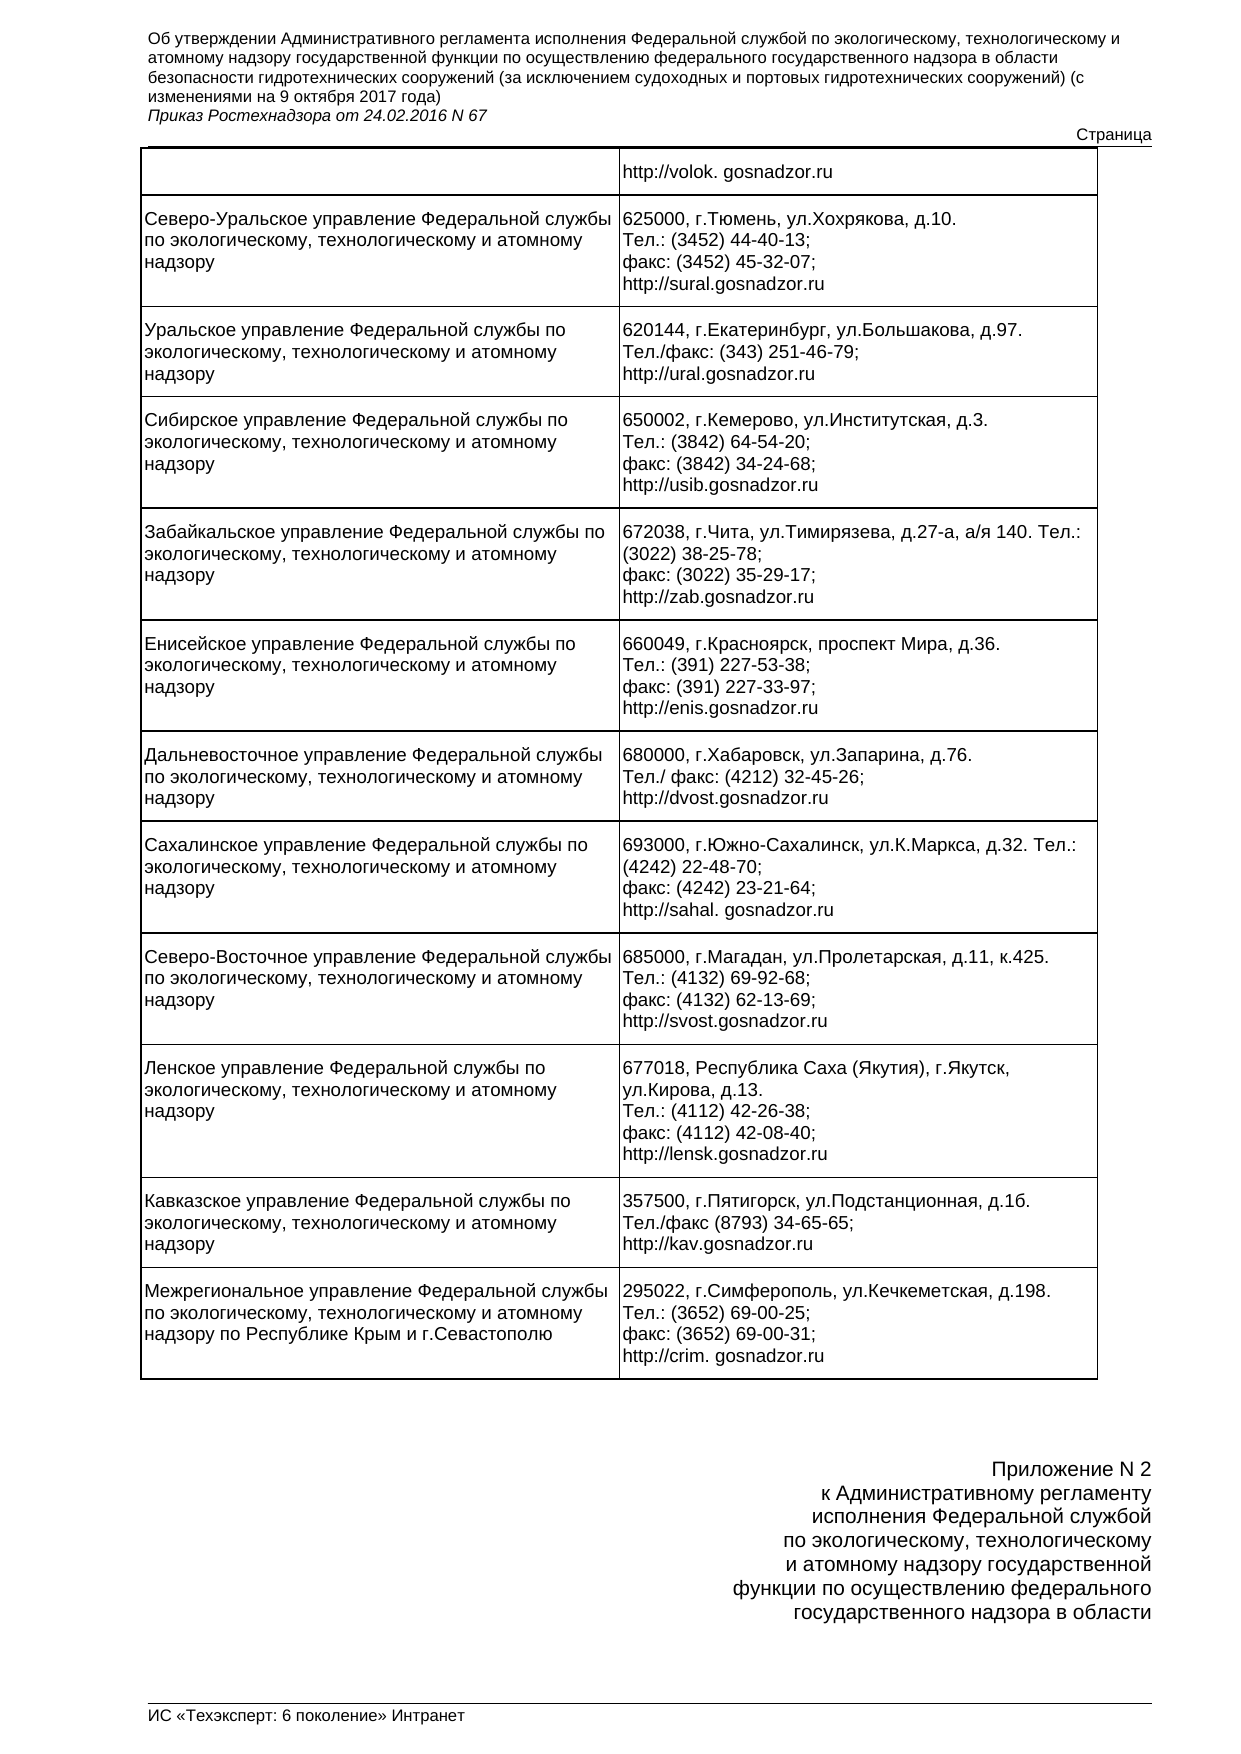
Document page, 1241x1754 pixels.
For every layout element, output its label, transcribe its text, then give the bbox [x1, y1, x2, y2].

table_cell 620144, г.Екатеринбург, ул.Большакова, д.97. Тел./факс: (343) 251-46-79; http://ural.gosnadzor.ru [620, 307, 1097, 396]
table_cell 693000, г.Южно-Сахалинск, ул.К.Маркса, д.32. Тел.: (4242) 22-48-70; факс: (4242) 23-21-64; http://sahal. gosnadzor.ru [620, 822, 1097, 932]
table_cell Ленское управление Федеральной службы по экологическому, технологическому и атомному надзору [142, 1045, 619, 1177]
text и атомному надзору государственной [148, 1552, 1152, 1576]
table_cell 357500, г.Пятигорск, ул.Подстанционная, д.1б. Тел./факс (8793) 34-65-65; http://kav.gosnadzor.ru [620, 1178, 1097, 1267]
table_cell 650002, г.Кемерово, ул.Институтская, д.3. Тел.: (3842) 64-54-20; факс: (3842) 34-24-68; http://usib.gosnadzor.ru [620, 397, 1097, 507]
text исполнения Федеральной службой [148, 1504, 1152, 1528]
table_cell Сахалинское управление Федеральной службы по экологическому, технологическому и атомному надзору [142, 822, 619, 932]
text государственного надзора в области [148, 1600, 1152, 1624]
table_cell 680000, г.Хабаровск, ул.Запарина, д.76. Тел./ факс: (4212) 32-45-26; http://dvost.gosnadzor.ru [620, 732, 1097, 820]
table_cell Межрегиональное управление Федеральной службы по экологическому, технологическому и атомному надзору по Республике Крым и г.Севастополю [142, 1268, 619, 1378]
table_cell 672038, г.Чита, ул.Тимирязева, д.27-а, а/я 140. Тел.: (3022) 38-25-78; факс: (3022) 35-29-17; http://zab.gosnadzor.ru [620, 509, 1097, 619]
table_cell Северо-Восточное управление Федеральной службы по экологическому, технологическому и атомному надзору [142, 934, 619, 1043]
table_cell Забайкальское управление Федеральной службы по экологическому, технологическому и атомному надзору [142, 509, 619, 619]
text Приложение N 2 [148, 1456, 1152, 1480]
table_cell 685000, г.Магадан, ул.Пролетарская, д.11, к.425. Тел.: (4132) 69-92-68; факс: (4132) 62-13-69; http://svost.gosnadzor.ru [620, 934, 1097, 1043]
table_cell Сибирское управление Федеральной службы по экологическому, технологическому и атомному надзору [142, 397, 619, 507]
table_cell 677018, Республика Саха (Якутия), г.Якутск, ул.Кирова, д.13. Тел.: (4112) 42-26-38; факс: (4112) 42-08-40; http://lensk.gosnadzor.ru [620, 1045, 1097, 1177]
text по экологическому, технологическому [148, 1528, 1152, 1552]
table_cell Северо-Уральское управление Федеральной службы по экологическому, технологическому и атомному надзору [142, 196, 619, 306]
text к Административному регламенту [148, 1480, 1152, 1504]
table_cell 625000, г.Тюмень, ул.Хохрякова, д.10. Тел.: (3452) 44-40-13; факс: (3452) 45-32-07; http://sural.gosnadzor.ru [620, 196, 1097, 306]
table_cell Кавказское управление Федеральной службы по экологическому, технологическому и атомному надзору [142, 1178, 619, 1267]
table_cell Енисейское управление Федеральной службы по экологическому, технологическому и атомному надзору [142, 621, 619, 730]
table_cell Дальневосточное управление Федеральной службы по экологическому, технологическому и атомному надзору [142, 732, 619, 820]
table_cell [620, 149, 1097, 194]
table_cell 660049, г.Красноярск, проспект Мира, д.36. Тел.: (391) 227-53-38; факс: (391) 227-33-97; http://enis.gosnadzor.ru [620, 621, 1097, 730]
text функции по осуществлению федерального [148, 1576, 1152, 1600]
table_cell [142, 149, 619, 194]
table_cell 295022, г.Симферополь, ул.Кечкеметская, д.198. Тел.: (3652) 69-00-25; факс: (3652) 69-00-31; http://crim. gosnadzor.ru [620, 1268, 1097, 1378]
table_cell Уральское управление Федеральной службы по экологическому, технологическому и атомному надзору [142, 307, 619, 396]
